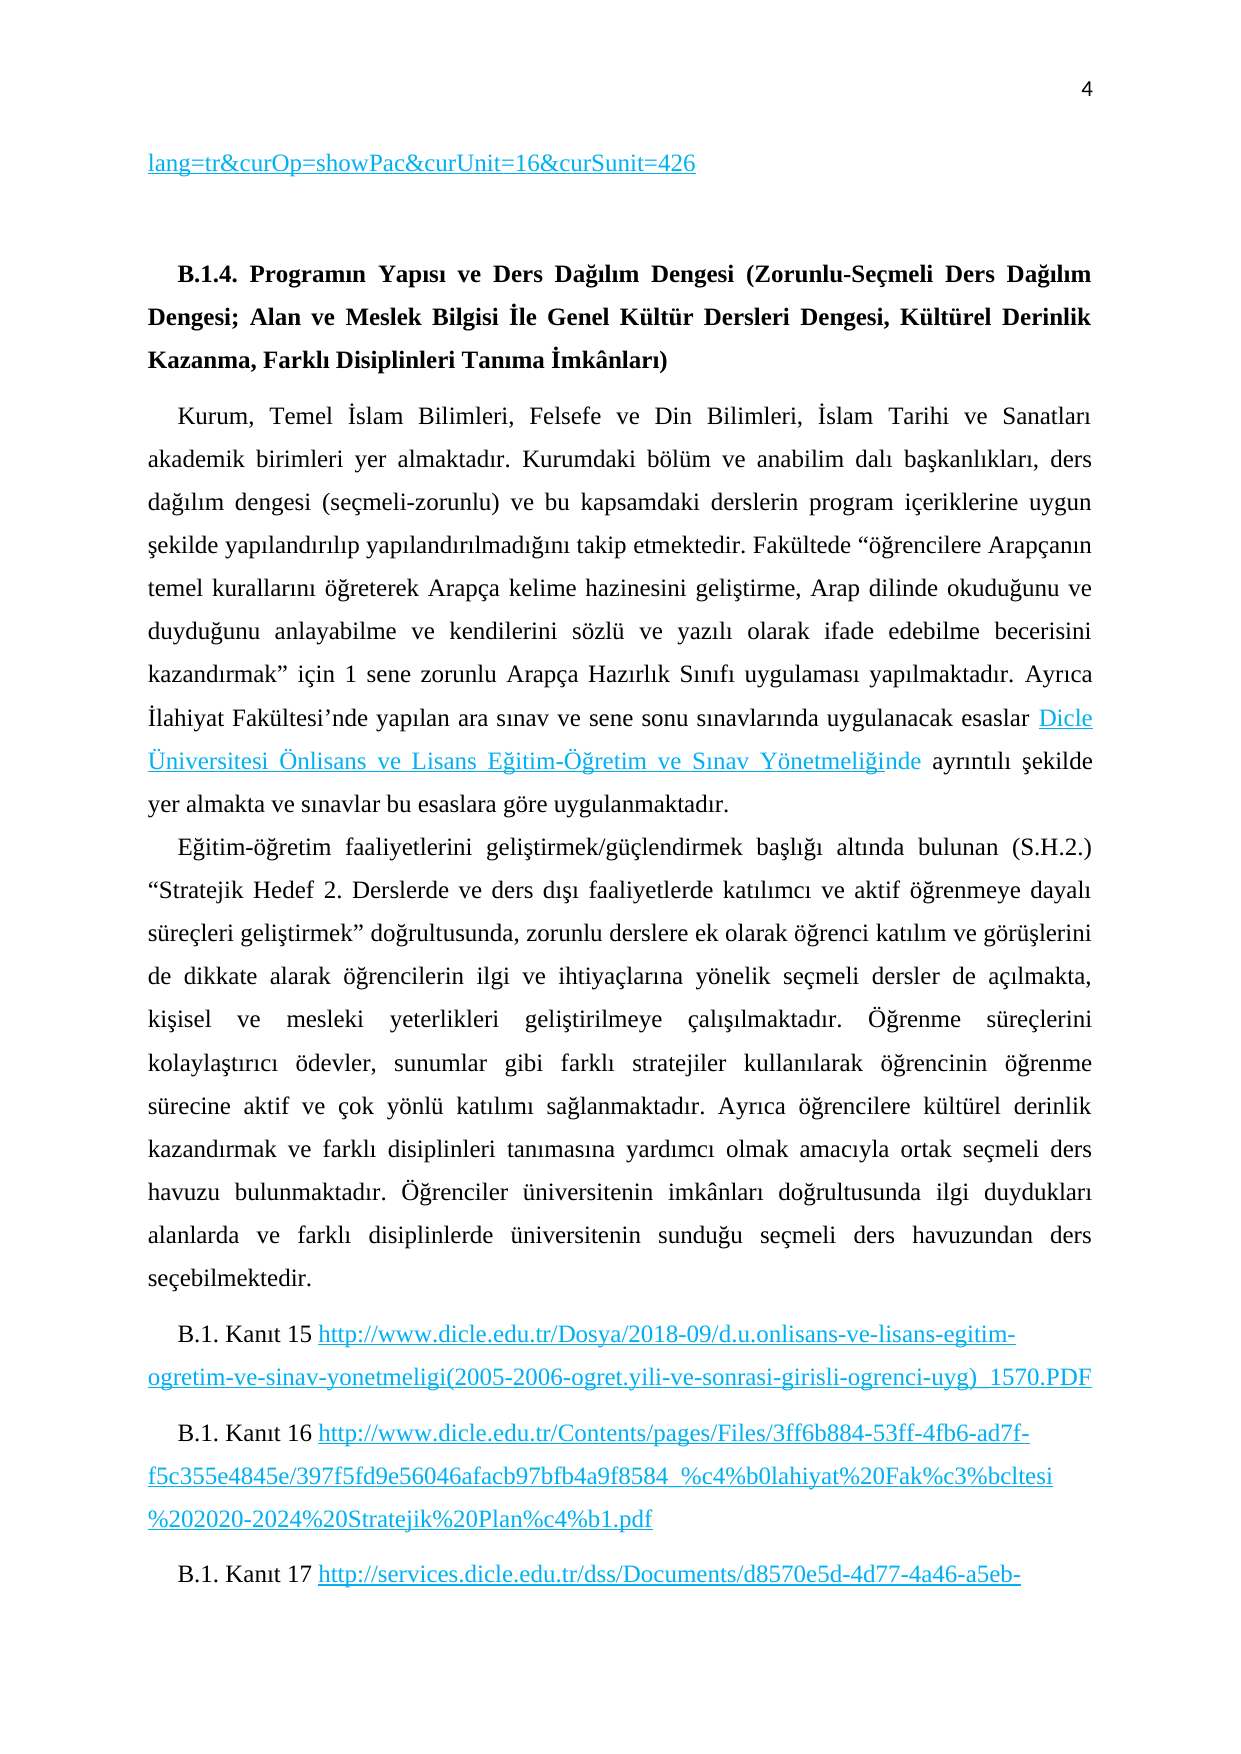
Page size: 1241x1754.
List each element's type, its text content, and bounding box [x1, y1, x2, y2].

picture [468, 155, 473, 166]
text Eğitim-öğretim faaliyetlerini geliştirmek/güçlendirmek başlığı altında bulunan (S.H.2.) “Stratejik Hedef 2. Derslerde ve ders dışı faaliyetlerde katılımcı ve aktif öğrenmeye dayalı süreçleri geliştirmek” doğrultusunda, zorunlu derslere ek olarak öğrenci katılım ve görüşlerini de dikkate alarak öğrencilerin ilgi ve ihtiyaçlarına yönelik seçmeli dersler de açılmakta, kişisel ve mesleki yeterlikleri geliştirilmeye çalışılmaktadır. Öğrenme süreçlerini kolaylaştırıcı ödevler, sunumlar gibi farklı stratejiler kullanılarak öğrencinin öğrenme sürecine aktif ve çok yönlü katılımı sağlanmaktadır. Ayrıca öğrencilere kültürel derinlik kazandırmak ve farklı disiplinleri tanımasına yardımcı olmak amacıyla ortak seçmeli ders havuzu bulunmaktadır. Öğrenciler üniversitenin imkânları doğrultusunda ilgi duydukları alanlarda ve farklı disiplinlerde üniversitenin sunduğu seçmeli ders havuzundan ders seçebilmektedir. [148, 832, 1093, 1292]
text B.1. Kanıt 15 http://www.dicle.edu.tr/Dosya/2018-09/d.u.onlisans-ve-lisans-egitim-ogretim-ve-sinav-yonetmeligi(2005-2006-ogret.yili-ve-sonrasi-girisli-ogrenci-uyg)_1570.PDF [148, 1319, 1093, 1391]
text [148, 148, 1093, 176]
text B.1. Kanıt 16 http://www.dicle.edu.tr/Contents/pages/Files/3ff6b884-53ff-4fb6-ad7f-f5c355e4845e/397f5fd9e56046afacb97bfb4a9f8584_%c4%b0lahiyat%20Fak%c3%bcltesi%202020-2024%20Stratejik%20Plan%c4%b1.pdf [148, 1418, 1093, 1533]
text B.1.4. Programın Yapısı ve Ders Dağılım Dengesi (Zorunlu-Seçmeli Ders Dağılım Dengesi; Alan ve Meslek Bilgisi İle Genel Kültür Dersleri Dengesi, Kültürel Derinlik Kazanma, Farklı Disiplinleri Tanıma İmkânları) [148, 259, 1093, 374]
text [148, 1559, 1093, 1588]
text Kurum, Temel İslam Bilimleri, Felsefe ve Din Bilimleri, İslam Tarihi ve Sanatları akademik birimleri yer almaktadır. Kurumdaki bölüm ve anabilim dalı başkanlıkları, ders dağılım dengesi (seçmeli-zorunlu) ve bu kapsamdaki derslerin program içeriklerine uygun şekilde yapılandırılıp yapılandırılmadığını takip etmektedir. Fakültede “öğrencilere Arapçanın temel kurallarını öğreterek Arapça kelime hazinesini geliştirme, Arap dilinde okuduğunu ve duyduğunu anlayabilme ve kendilerini sözlü ve yazılı olarak ifade edebilme becerisini kazandırmak” için 1 sene zorunlu Arapça Hazırlık Sınıfı uygulaması yapılmaktadır. Ayrıca İlahiyat Fakültesi’nde yapılan ara sınav ve sene sonu sınavlarında uygulanacak esaslar Dicle Üniversitesi Önlisans ve Lisans Eğitim-Öğretim ve Sınav Yönetmeliğinde ayrıntılı şekilde yer almakta ve sınavlar bu esaslara göre uygulanmaktadır. [148, 401, 1093, 818]
